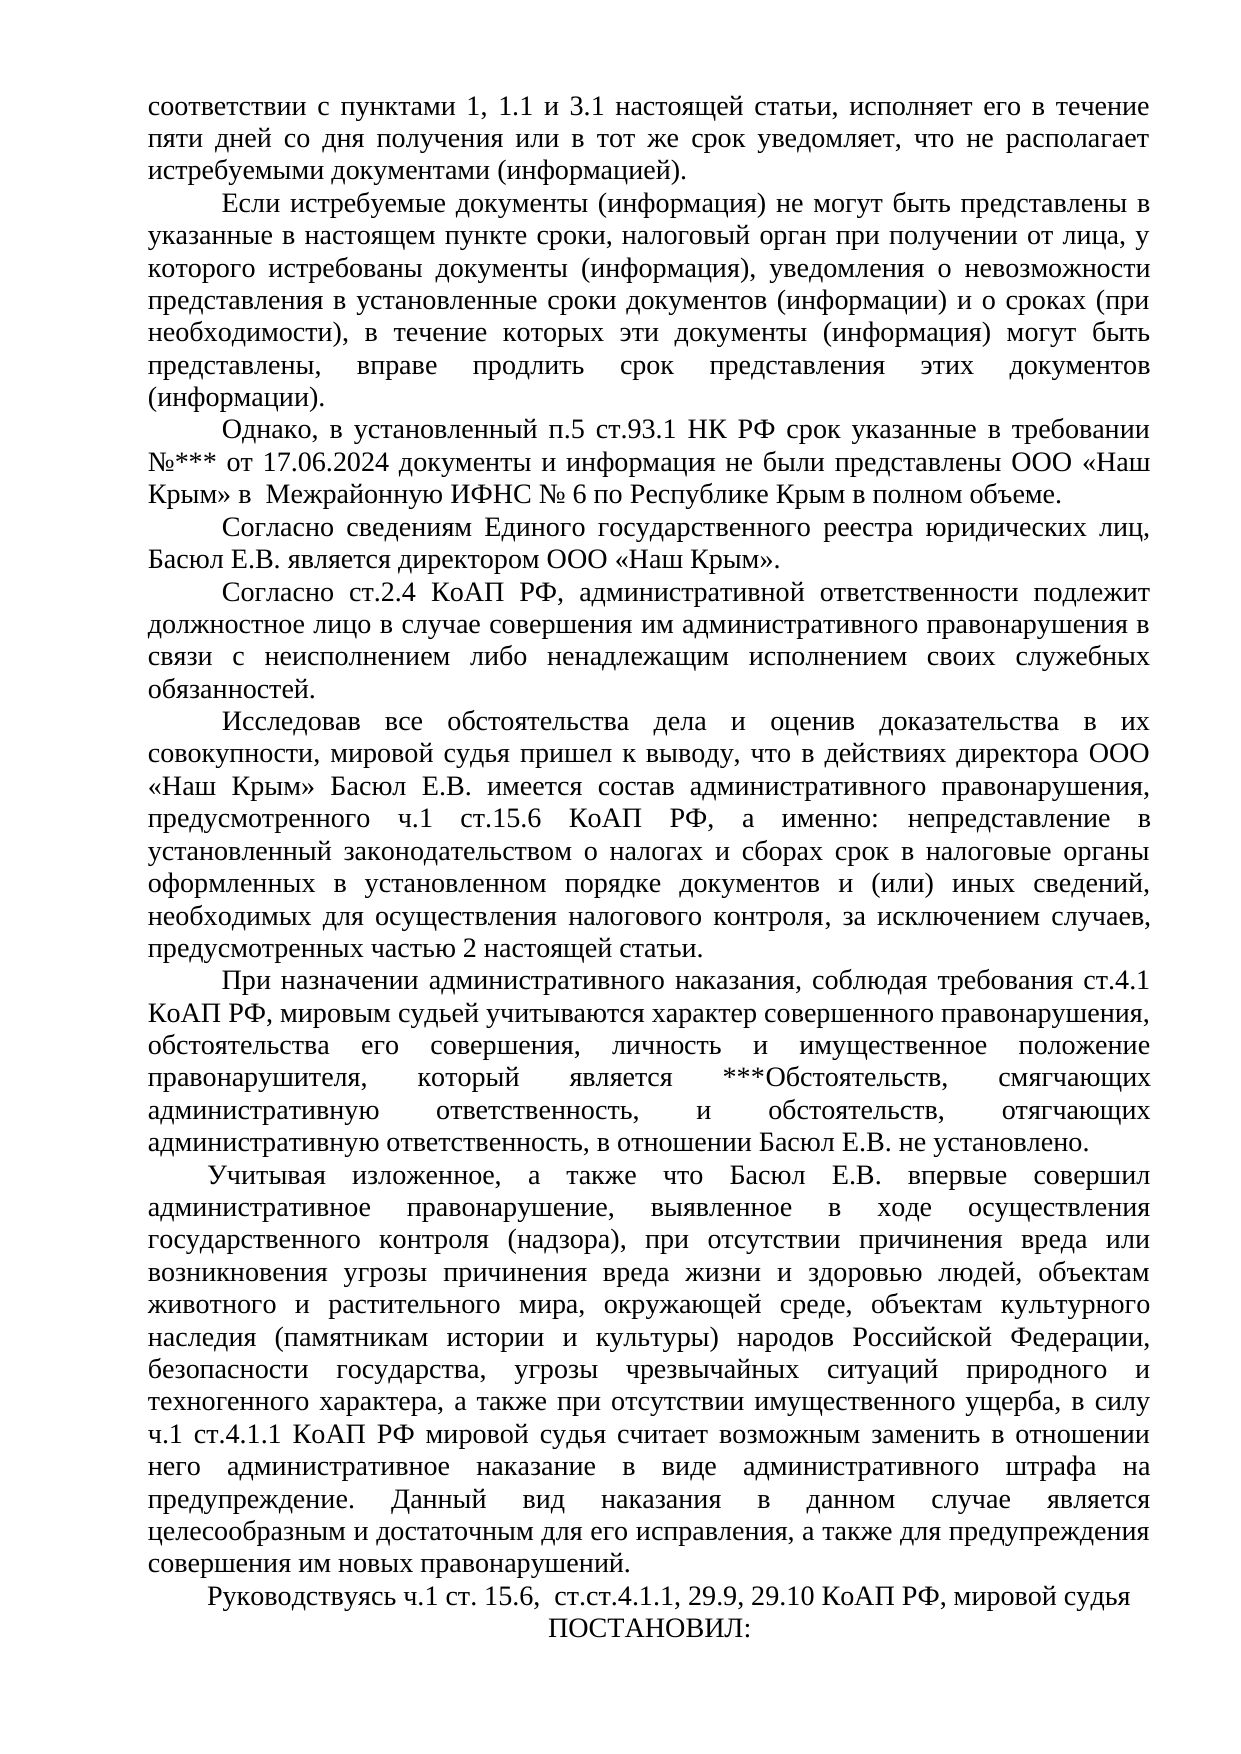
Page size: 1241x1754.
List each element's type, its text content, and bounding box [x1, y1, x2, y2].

text Согласно ст.2.4 КоАП РФ, административной ответственности подлежит должностное лицо в случае совершения им административного правонарушения в связи с неисполнением либо ненадлежащим исполнением своих служебных обязанностей. [148, 574, 1152, 704]
text При назначении административного наказания, соблюдая требования ст.4.1 КоАП РФ, мировым судьей учитываются характер совершенного правонарушения, обстоятельства его совершения, личность и имущественное положение правонарушителя, который является ***Обстоятельств, смягчающих административную ответственность, и обстоятельств, отягчающих административную ответственность, в отношении Басюл Е.В. не установлено. [148, 963, 1152, 1158]
text Руководствуясь ч.1 ст. 15.6, ст.ст.4.1.1, 29.9, 29.10 КоАП РФ, мировой судья [148, 1579, 1152, 1611]
text Согласно сведениям Единого государственного реестра юридических лиц, Басюл Е.В. является директором ООО «Наш Крым». [148, 510, 1152, 574]
text Исследовав все обстоятельства дела и оценив доказательства в их совокупности, мировой судья пришел к выводу, что в действиях директора ООО «Наш Крым» Басюл Е.В. имеется состав административного правонарушения, предусмотренного ч.1 ст.15.6 КоАП РФ, а именно: непредставление в установленный законодательством о налогах и сборах срок в налоговые органы оформленных в установленном порядке документов и (или) иных сведений, необходимых для осуществления налогового контроля, за исключением случаев, предусмотренных частью 2 настоящей статьи. [148, 704, 1152, 963]
text Однако, в установленный п.5 ст.93.1 НК РФ срок указанные в требовании №*** от 17.06.2024 документы и информация не были представлены ООО «Наш Крым» в Межрайонную ИФНС № 6 по Республике Крым в полном объеме. [148, 413, 1152, 510]
text Если истребуемые документы (информация) не могут быть представлены в указанные в настоящем пункте сроки, налоговый орган при получении от лица, у которого истребованы документы (информация), уведомления о невозможности представления в установленные сроки документов (информации) и о сроках (при необходимости), в течение которых эти документы (информация) могут быть представлены, вправе продлить срок представления этих документов (информации). [148, 186, 1152, 413]
text Учитывая изложенное, а также что Басюл Е.В. впервые совершил административное правонарушение, выявленное в ходе осуществления государственного контроля (надзора), при отсутствии причинения вреда или возникновения угрозы причинения вреда жизни и здоровью людей, объектам животного и растительного мира, окружающей среде, объектам культурного наследия (памятникам истории и культуры) народов Российской Федерации, безопасности государства, угрозы чрезвычайных ситуаций природного и техногенного характера, а также при отсутствии имущественного ущерба, в силу ч.1 ст.4.1.1 КоАП РФ мировой судья считает возможным заменить в отношении него административное наказание в виде административного штрафа на предупреждение. Данный вид наказания в данном случае является целесообразным и достаточным для его исправления, а также для предупреждения совершения им новых правонарушений. [148, 1158, 1152, 1579]
text ПОСТАНОВИЛ: [148, 1611, 1152, 1644]
